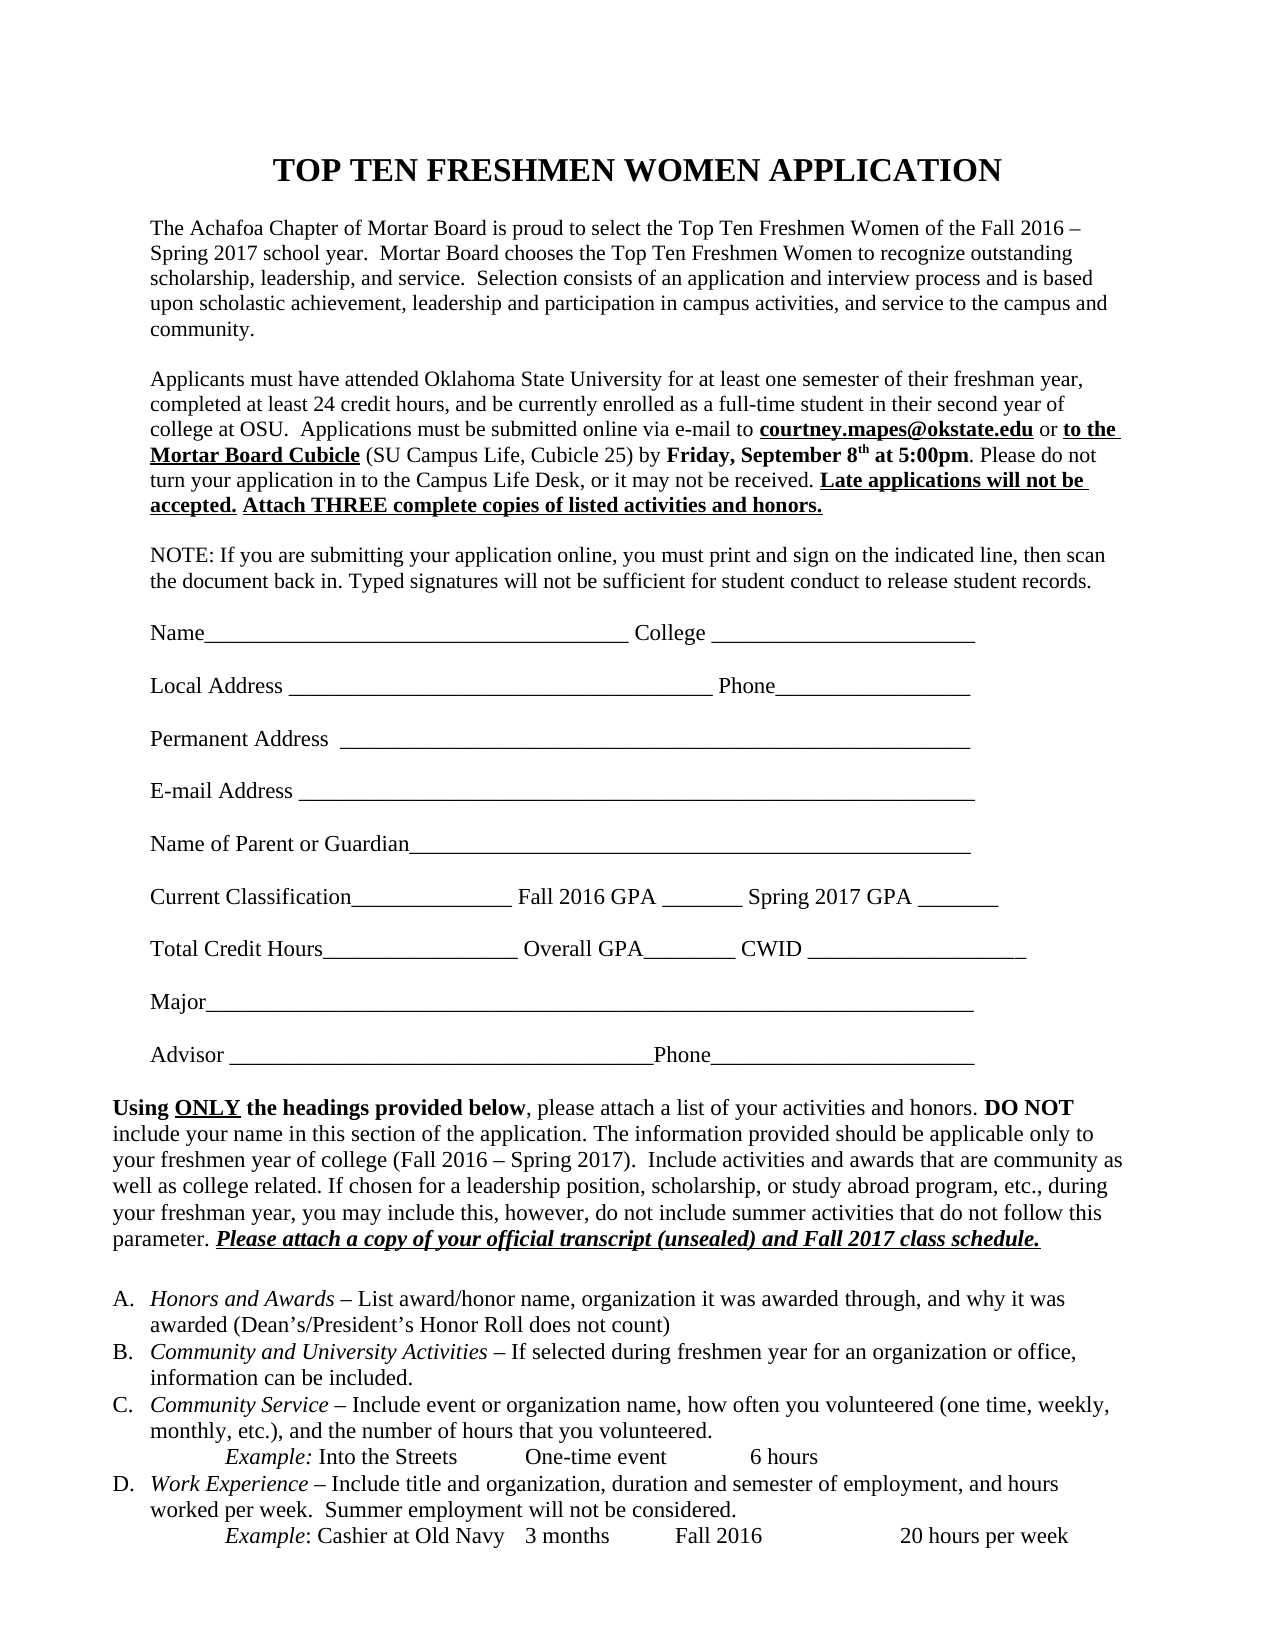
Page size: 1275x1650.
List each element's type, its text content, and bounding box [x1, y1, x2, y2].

list Honors and Awards – List award/honor name, organization it was awarded through, and why it was awarded (Dean’s/President’s Honor Roll does not count) [112, 1285, 1125, 1338]
text Example: Into the Streets One-time event 6 hours [225, 1443, 1125, 1470]
list Community and University Activities – If selected during freshmen year for an organization or office, information can be included. [112, 1338, 1125, 1391]
text Local Address _____________________________________ Phone_________________ [150, 672, 1125, 698]
text Name of Parent or Guardian_________________________________________________ [150, 830, 1125, 856]
text Advisor _____________________________________Phone_______________________ [150, 1041, 1125, 1067]
text Applicants must have attended Oklahoma State University for at least one semester of their freshman year, completed at least 24 credit hours, and be currently enrolled as a full-time student in their second year of college at OSU. Applications must be submitted online via e-mail to courtney.mapes@okstate.edu or to the Mortar Board Cubicle (SU Campus Life, Cubicle 25) by Friday, September 8th at 5:00pm. Please do not turn your application in to the Campus Life Desk, or it may not be received. Late applications will not be accepted. Attach THREE complete copies of listed activities and honors. [150, 366, 1125, 517]
text Permanent Address _______________________________________________________ [150, 724, 1125, 751]
subtitle Name_____________________________________ College _______________________ [150, 619, 1125, 646]
text Total Credit Hours_________________ Overall GPA________ CWID ___________________ [150, 935, 1125, 962]
list Community Service – Include event or organization name, how often you volunteered (one time, weekly, monthly, etc.), and the number of hours that you volunteered. [112, 1391, 1125, 1443]
title TOP TEN FRESHMEN WOMEN APPLICATION [150, 150, 1125, 188]
list Work Experience – Include title and organization, duration and semester of employment, and hours worked per week. Summer employment will not be considered. [112, 1470, 1125, 1522]
text Current Classification______________ Fall 2016 GPA _______ Spring 2017 GPA _______ [150, 883, 1125, 909]
text The Achafoa Chapter of Mortar Board is proud to select the Top Ten Freshmen Women of the Fall 2016 – Spring 2017 school year. Mortar Board chooses the Top Ten Freshmen Women to recognize outstanding scholarship, leadership, and service. Selection consists of an application and interview process and is based upon scholastic achievement, leadership and participation in campus activities, and service to the campus and community. [150, 215, 1125, 341]
text Using ONLY the headings provided below, please attach a list of your activities and honors. DO NOT include your name in this section of the application. The information provided should be applicable only to your freshmen year of college (Fall 2016 – Spring 2017). Include activities and awards that are community as well as college related. If chosen for a leadership position, scholarship, or study abroad program, etc., during your freshman year, you may include this, however, do not include summer activities that do not follow this parameter. Please attach a copy of your official transcript (unsealed) and Fall 2017 class schedule. [112, 1093, 1125, 1252]
text Example: Cashier at Old Navy 3 months Fall 2016 20 hours per week [225, 1522, 1125, 1549]
text Major___________________________________________________________________ [150, 988, 1125, 1014]
text NOTE: If you are submitting your application online, you must print and sign on the indicated line, then scan the document back in. Typed signatures will not be sufficient for student conduct to release student records. [150, 542, 1125, 593]
text E-mail Address ___________________________________________________________ [150, 777, 1125, 804]
